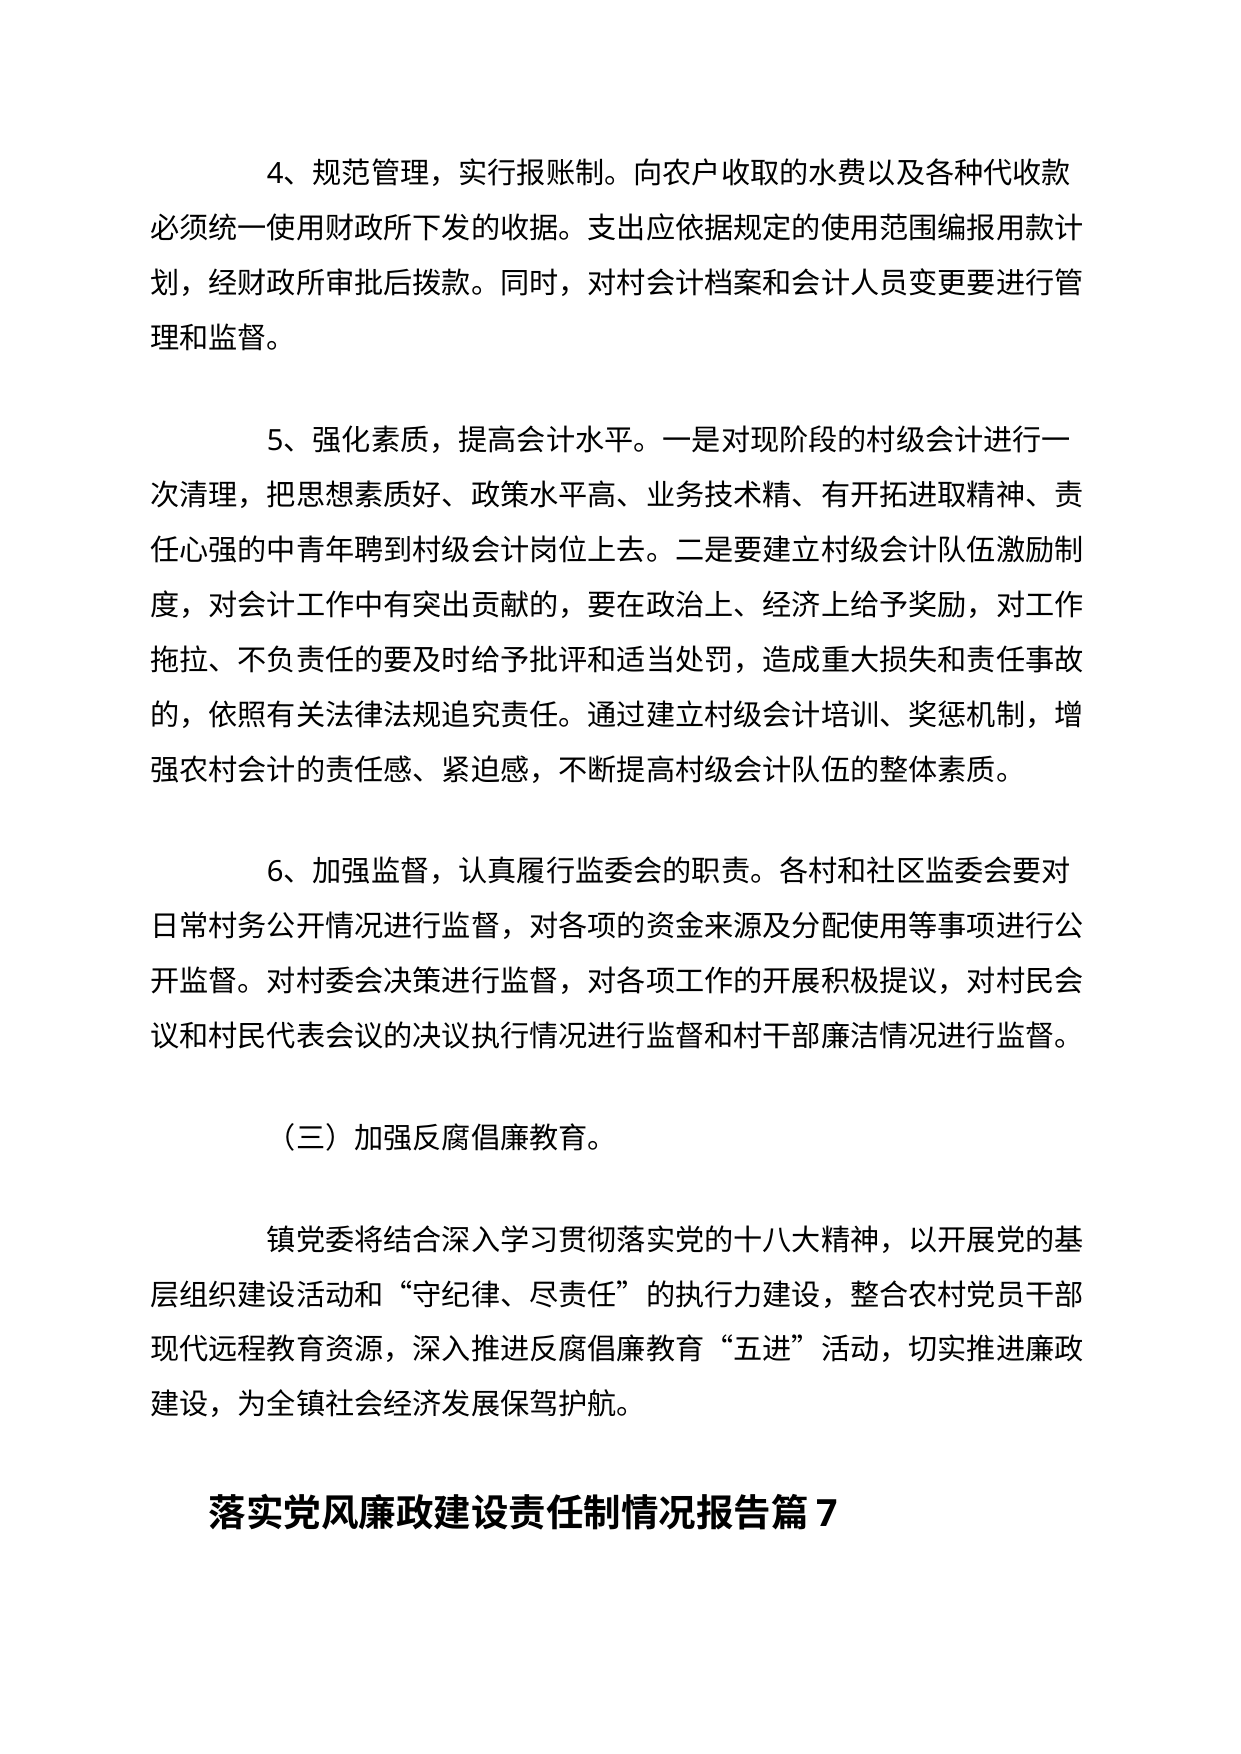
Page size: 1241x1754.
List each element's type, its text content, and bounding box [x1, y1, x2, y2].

text 4、规范管理，实行报账制。向农户收取的水费以及各种代收款必须统一使用财政所下发的收据。支出应依据规定的使用范围编报用款计划，经财政所审批后拨款。同时，对村会计档案和会计人员变更要进行管理和监督。 [150, 150, 1090, 357]
text 6、加强监督，认真履行监委会的职责。各村和社区监委会要对日常村务公开情况进行监督，对各项的资金来源及分配使用等事项进行公开监督。对村委会决策进行监督，对各项工作的开展积极提议，对村民会议和村民代表会议的决议执行情况进行监督和村干部廉洁情况进行监督。 [150, 848, 1090, 1055]
text （三）加强反腐倡廉教育。 [150, 1114, 1090, 1157]
text 5、强化素质，提高会计水平。一是对现阶段的村级会计进行一次清理，把思想素质好、政策水平高、业务技术精、有开拓进取精神、责任心强的中青年聘到村级会计岗位上去。二是要建立村级会计队伍激励制度，对会计工作中有突出贡献的，要在政治上、经济上给予奖励，对工作拖拉、不负责任的要及时给予批评和适当处罚，造成重大损失和责任事故的，依照有关法律法规追究责任。通过建立村级会计培训、奖惩机制，增强农村会计的责任感、紧迫感，不断提高村级会计队伍的整体素质。 [150, 417, 1090, 788]
text 镇党委将结合深入学习贯彻落实党的十八大精神，以开展党的基层组织建设活动和“守纪律、尽责任”的执行力建设，整合农村党员干部现代远程教育资源，深入推进反腐倡廉教育“五进”活动，切实推进廉政建设，为全镇社会经济发展保驾护航。 [150, 1216, 1090, 1423]
text 落实党风廉政建设责任制情况报告篇7 [150, 1483, 1090, 1537]
